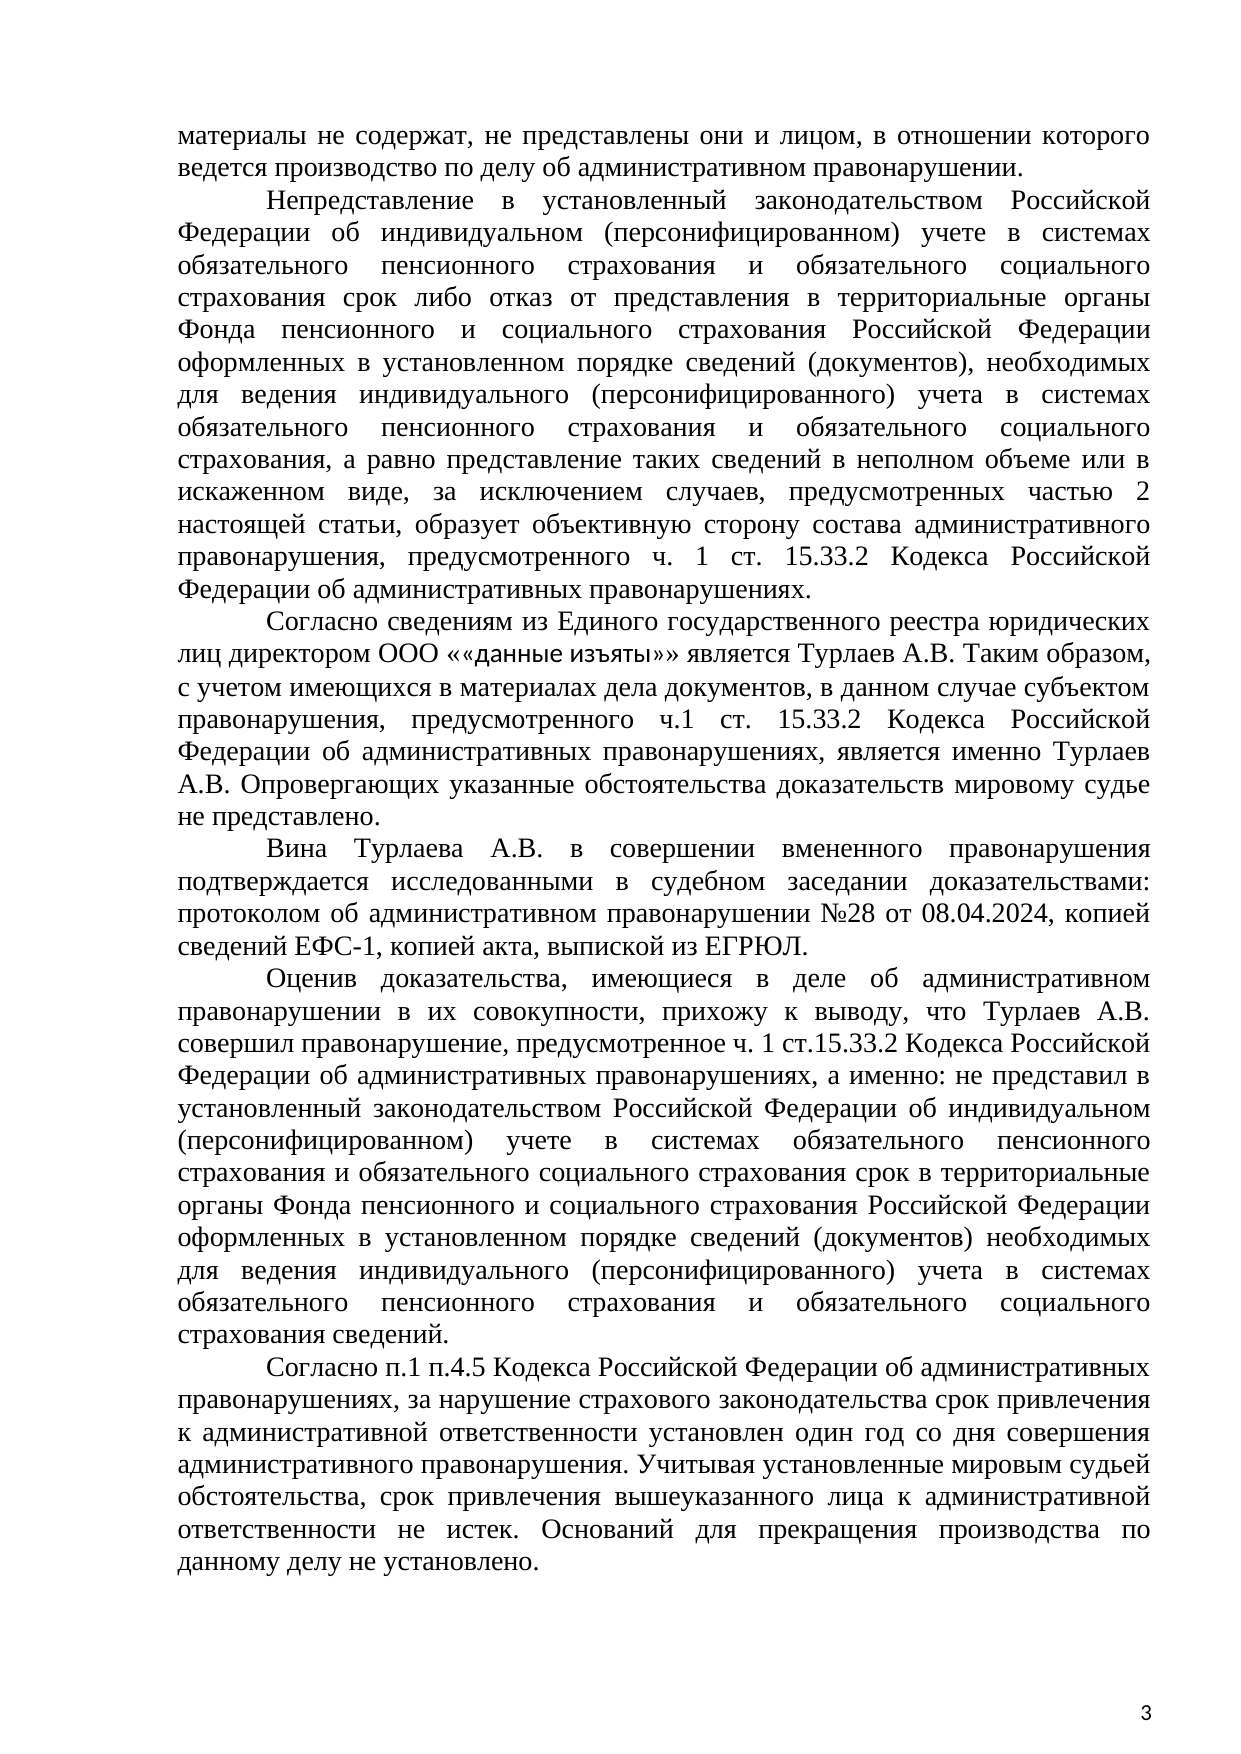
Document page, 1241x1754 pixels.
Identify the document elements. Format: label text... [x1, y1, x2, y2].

text Согласно сведениям из Единого государственного реестра юридических лиц директором ООО ««данные изъяты»» является Турлаев А.В. Таким образом, с учетом имеющихся в материалах дела документов, в данном случае субъектом правонарушения, предусмотренного ч.1 ст. 15.33.2 Кодекса Российской Федерации об административных правонарушениях, является именно Турлаев А.В. Опровергающих указанные обстоятельства доказательств мировому судье не представлено. [177, 604, 1152, 832]
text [177, 118, 1152, 183]
text Вина Турлаева А.В. в совершении вмененного правонарушения подтверждается исследованными в судебном заседании доказательствами: протоколом об административном правонарушении №28 от 08.04.2024, копией сведений ЕФС-1, копией акта, выпиской из ЕГРЮЛ. [177, 832, 1152, 961]
text Непредставление в установленный законодательством Российской Федерации об индивидуальном (персонифицированном) учете в системах обязательного пенсионного страхования и обязательного социального страхования срок либо отказ от представления в территориальные органы Фонда пенсионного и социального страхования Российской Федерации оформленных в установленном порядке сведений (документов), необходимых для ведения индивидуального (персонифицированного) учета в системах обязательного пенсионного страхования и обязательного социального страхования, а равно представление таких сведений в неполном объеме или в искаженном виде, за исключением случаев, предусмотренных частью 2 настоящей статьи, образует объективную сторону состава административного правонарушения, предусмотренного ч. 1 ст. 15.33.2 Кодекса Российской Федерации об административных правонарушениях. [177, 183, 1152, 604]
text Согласно п.1 п.4.5 Кодекса Российской Федерации об административных правонарушениях, за нарушение страхового законодательства срок привлечения к административной ответственности установлен один год со дня совершения административного правонарушения. Учитывая установленные мировым судьей обстоятельства, срок привлечения вышеуказанного лица к административной ответственности не истек. Оснований для прекращения производства по данному делу не установлено. [177, 1350, 1152, 1577]
text Оценив доказательства, имеющиеся в деле об административном правонарушении в их совокупности, прихожу к выводу, что Турлаев А.В. совершил правонарушение, предусмотренное ч. 1 ст.15.33.2 Кодекса Российской Федерации об административных правонарушениях, а именно: не представил в установленный законодательством Российской Федерации об индивидуальном (персонифицированном) учете в системах обязательного пенсионного страхования и обязательного социального страхования срок в территориальные органы Фонда пенсионного и социального страхования Российской Федерации оформленных в установленном порядке сведений (документов) необходимых для ведения индивидуального (персонифицированного) учета в системах обязательного пенсионного страхования и обязательного социального страхования сведений. [177, 961, 1152, 1350]
